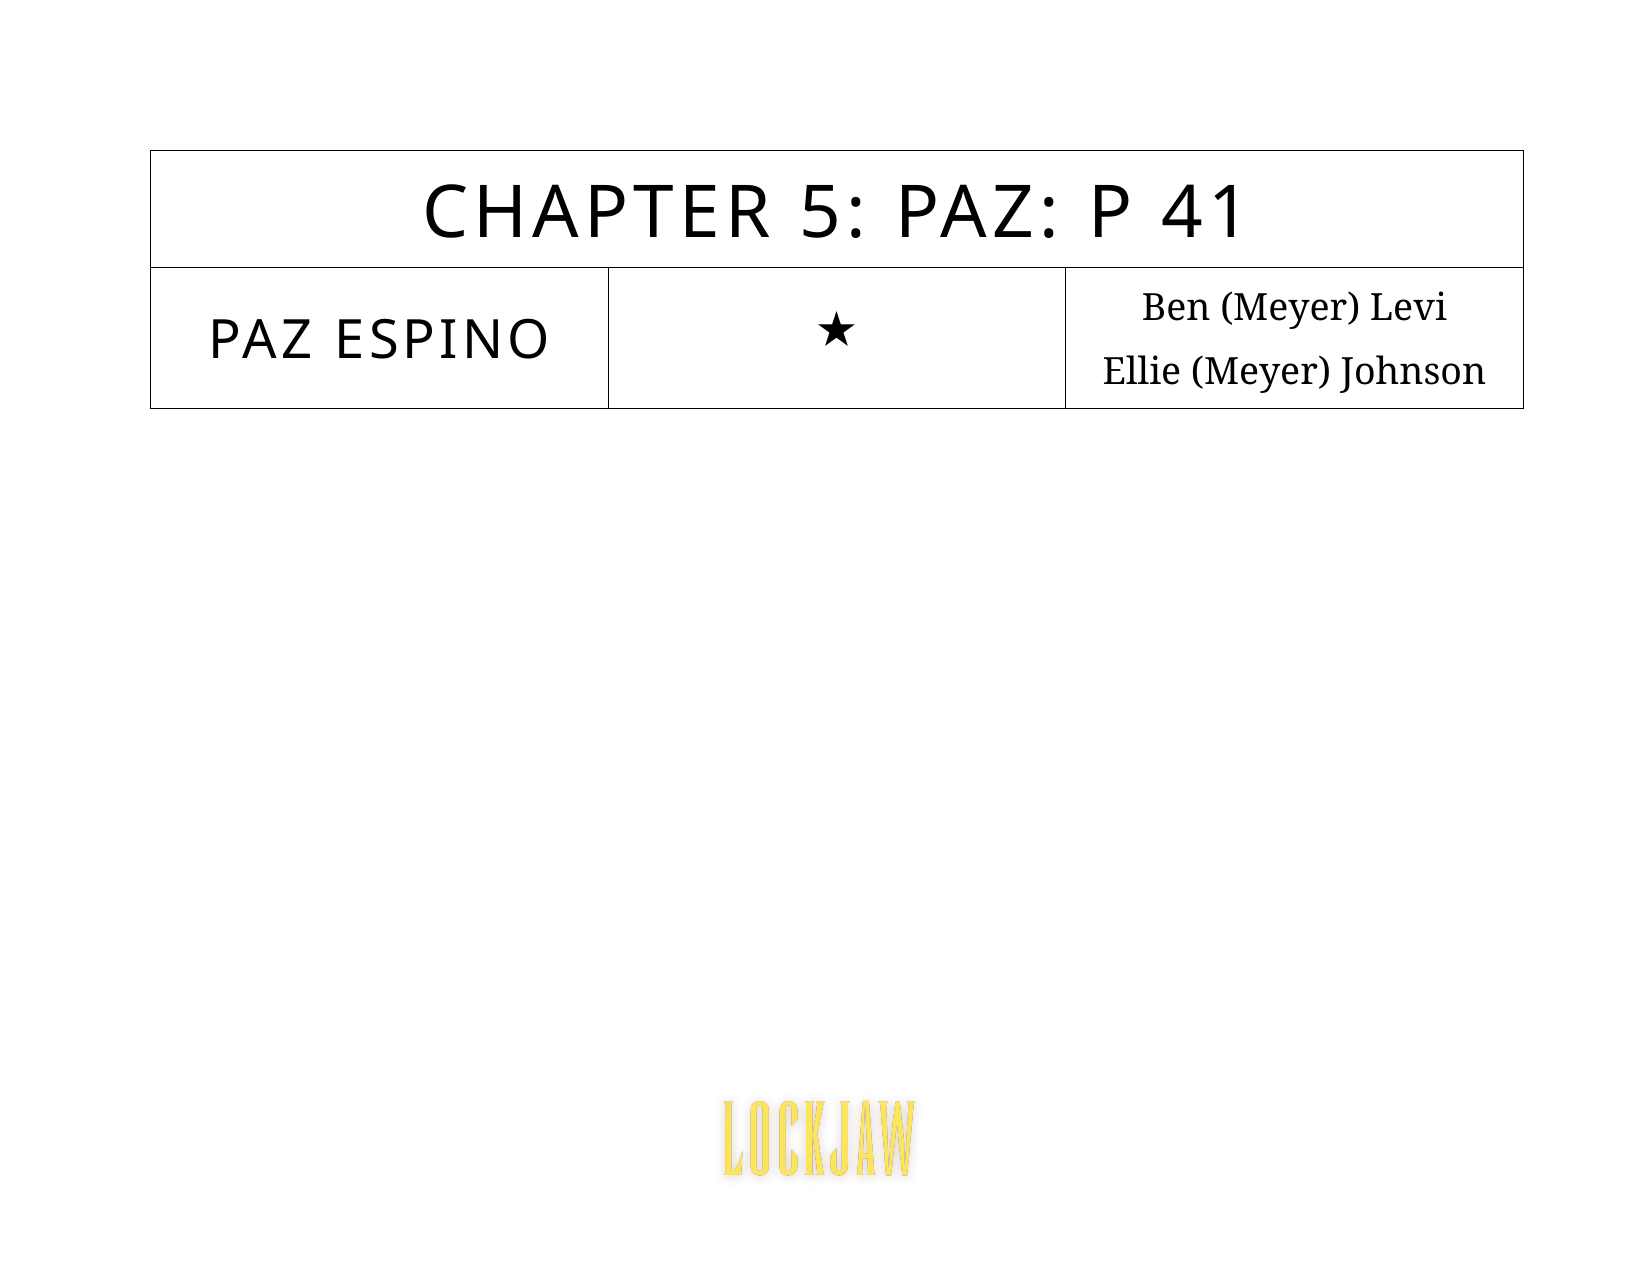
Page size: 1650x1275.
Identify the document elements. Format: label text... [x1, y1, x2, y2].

table_header Chapter 5: Paz: p 41 [151, 151, 1523, 267]
picture [712, 1075, 938, 1202]
table_cell Ben (Meyer) Levi Ellie (Meyer) Johnson [1066, 268, 1523, 408]
table_cell [609, 268, 1065, 408]
table_cell PAZ ESPINO [151, 268, 608, 408]
